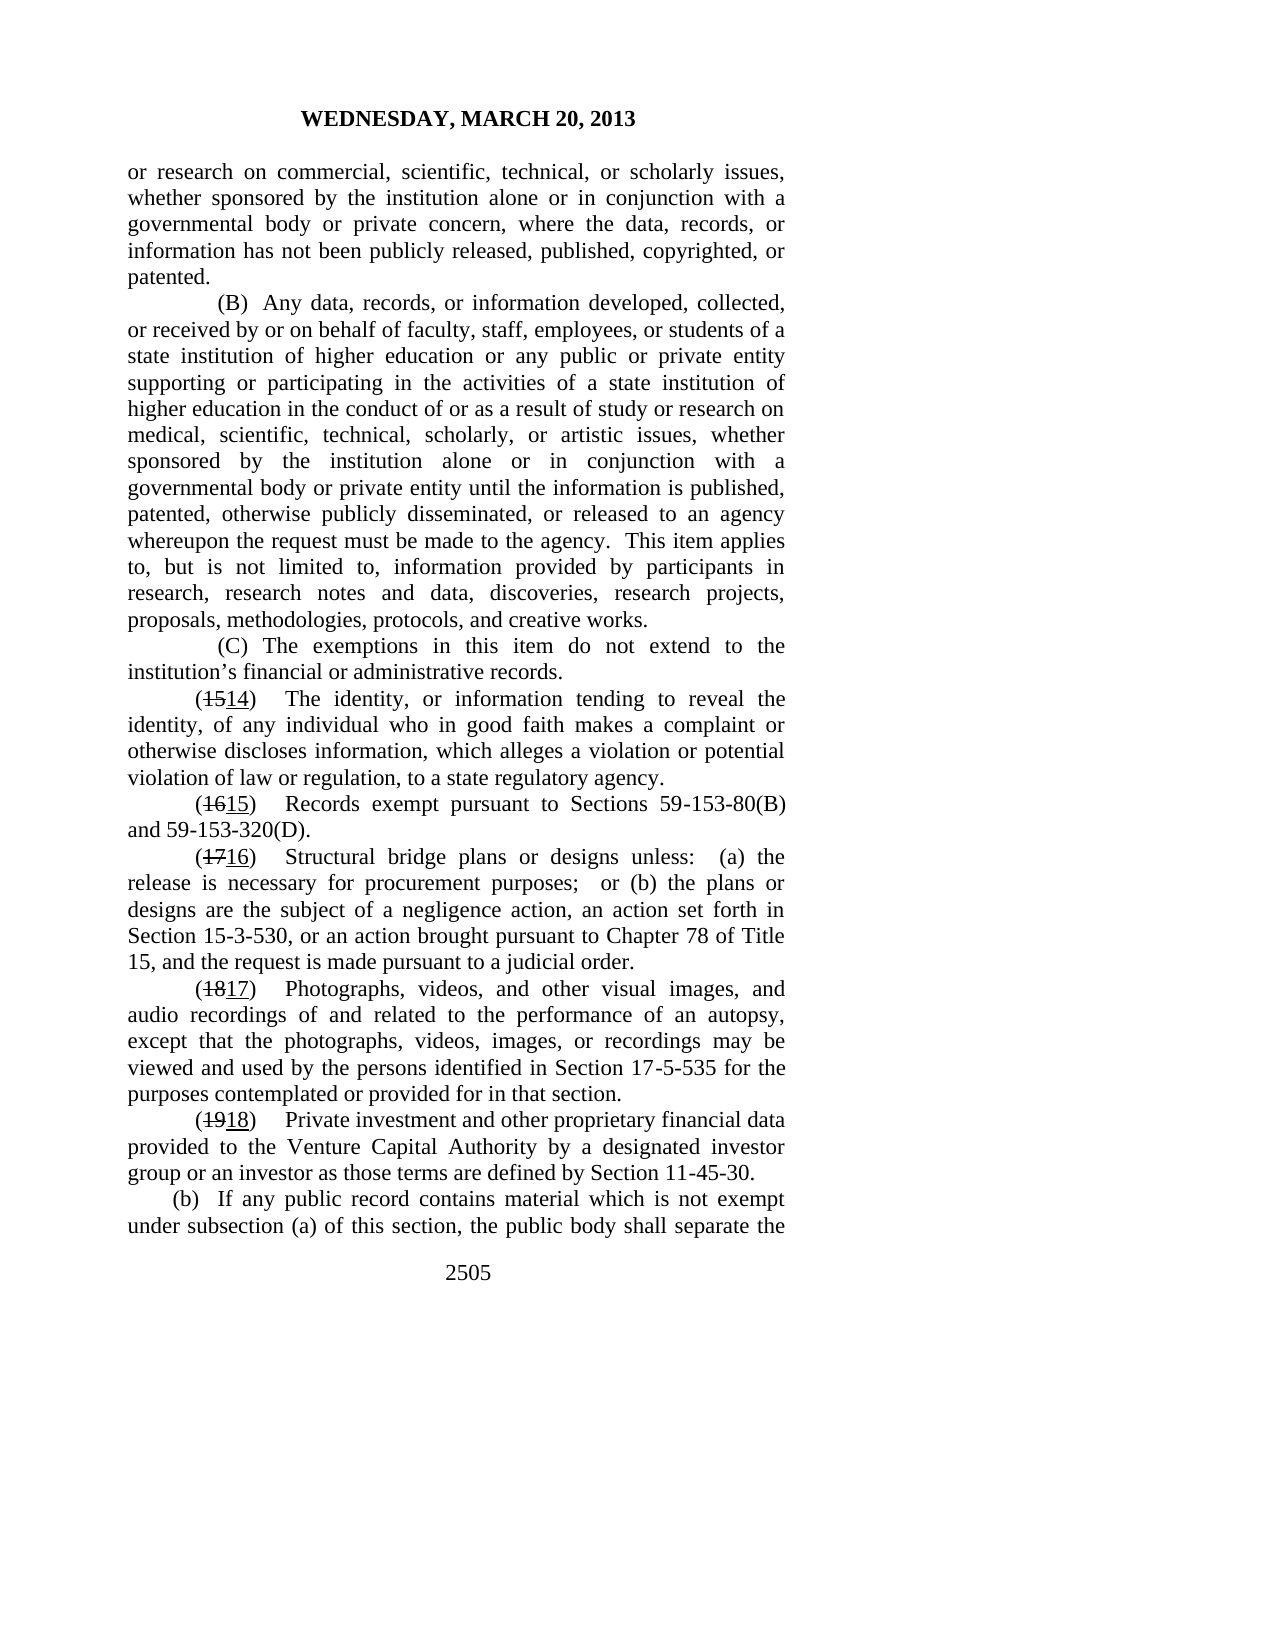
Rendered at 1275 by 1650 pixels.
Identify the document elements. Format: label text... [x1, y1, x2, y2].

text (1615) Records exempt pursuant to Sections 59-153-80(B) and 59-153-320(D). [127, 790, 786, 843]
text (1817) Photographs, videos, and other visual images, and audio recordings of and related to the performance of an autopsy, except that the photographs, videos, images, or recordings may be viewed and used by the persons identified in Section 17-5-535 for the purposes contemplated or provided for in that section. [127, 975, 786, 1106]
text (1716) Structural bridge plans or designs unless: (a) the release is necessary for procurement purposes; or (b) the plans or designs are the subject of a negligence action, an action set forth in Section 15-3-530, or an action brought pursuant to Chapter 78 of Title 15, and the request is made pursuant to a judicial order. [127, 843, 786, 975]
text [127, 1186, 786, 1238]
text (1514) The identity, or information tending to reveal the identity, of any individual who in good faith makes a complaint or otherwise discloses information, which alleges a violation or potential violation of law or regulation, to a state regulatory agency. [127, 685, 786, 790]
text (B) Any data, records, or information developed, collected, or received by or on behalf of faculty, staff, employees, or students of a state institution of higher education or any public or private entity supporting or participating in the activities of a state institution of higher education in the conduct of or as a result of study or research on medical, scientific, technical, scholarly, or artistic issues, whether sponsored by the institution alone or in conjunction with a governmental body or private entity until the information is published, patented, otherwise publicly disseminated, or released to an agency whereupon the request must be made to the agency. This item applies to, but is not limited to, information provided by participants in research, research notes and data, discoveries, research projects, proposals, methodologies, protocols, and creative works. [127, 289, 786, 632]
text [127, 158, 786, 289]
text (C) The exemptions in this item do not extend to the institution’s financial or administrative records. [127, 632, 786, 685]
text (1918) Private investment and other proprietary financial data provided to the Venture Capital Authority by a designated investor group or an investor as those terms are defined by Section 11-45-30. [127, 1106, 786, 1186]
